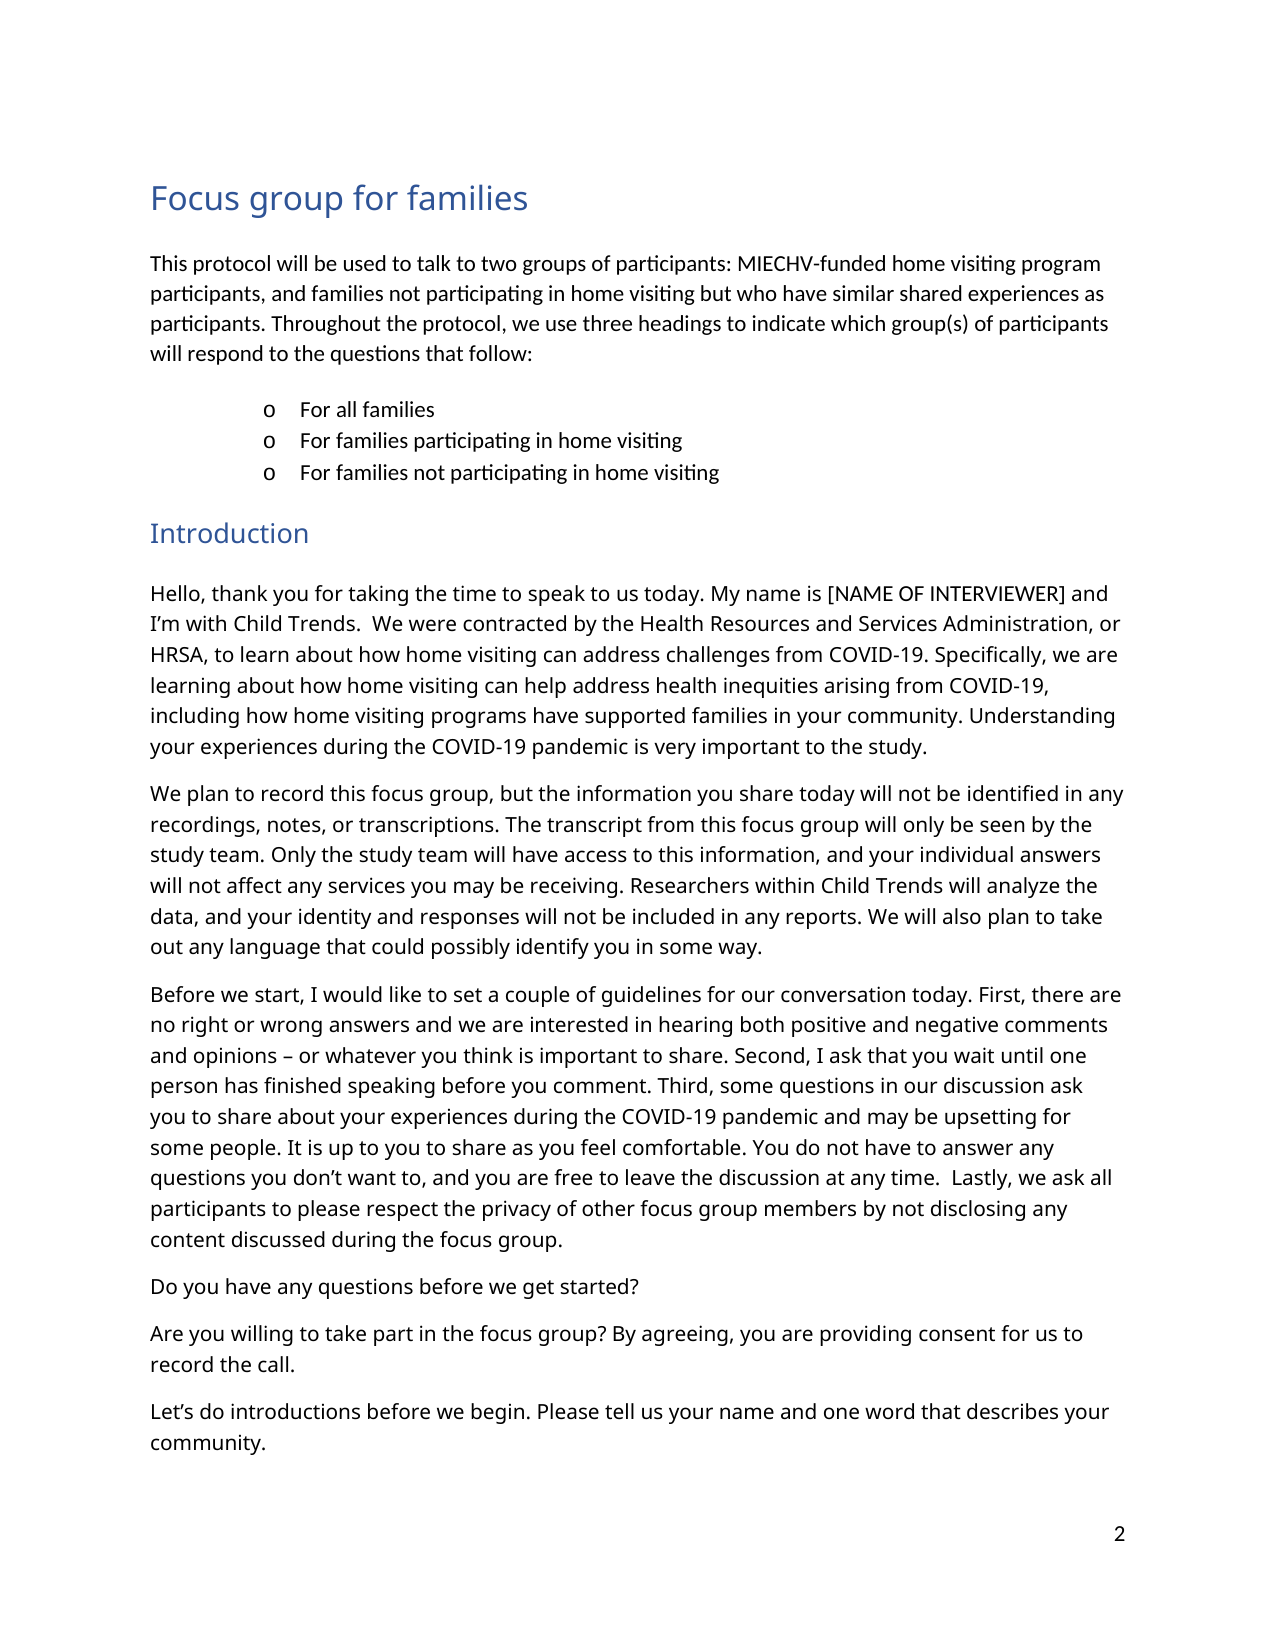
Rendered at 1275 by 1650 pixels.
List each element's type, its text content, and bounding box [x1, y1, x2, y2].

list For families not participating in home visiting [262, 458, 1125, 487]
text Let’s do introductions before we begin. Please tell us your name and one word that describes your community. [150, 1397, 1125, 1456]
text We plan to record this focus group, but the information you share today will not be identified in any recordings, notes, or transcriptions. The transcript from this focus group will only be seen by the study team. Only the study team will have access to this information, and your individual answers will not affect any services you may be receiving. Researchers within Child Trends will analyze the data, and your identity and responses will not be included in any reports. We will also plan to take out any language that could possibly identify you in some way. [150, 779, 1125, 961]
text Do you have any questions before we get started? [150, 1272, 1125, 1301]
text This protocol will be used to talk to two groups of participants: MIECHV-funded home visiting program participants, and families not participating in home visiting but who have similar shared experiences as participants. Throughout the protocol, we use three headings to indicate which group(s) of participants will respond to the questions that follow: [150, 249, 1125, 368]
list For families participating in home visiting [262, 426, 1125, 455]
subtitle Focus group for families [150, 175, 1125, 220]
subtitle Introduction [150, 514, 1125, 551]
text Are you willing to take part in the focus group? By agreeing, you are providing consent for us to record the call. [150, 1319, 1125, 1378]
list For all families [262, 395, 1125, 424]
text Hello, thank you for taking the time to speak to us today. My name is [NAME OF INTERVIEWER] and I’m with Child Trends. We were contracted by the Health Resources and Services Administration, or HRSA, to learn about how home visiting can address challenges from COVID-19. Specifically, we are learning about how home visiting can help address health inequities arising from COVID-19, including how home visiting programs have supported families in your community. Understanding your experiences during the COVID-19 pandemic is very important to the study. [150, 579, 1125, 761]
text Before we start, I would like to set a couple of guidelines for our conversation today. First, there are no right or wrong answers and we are interested in hearing both positive and negative comments and opinions – or whatever you think is important to share. Second, I ask that you wait until one person has finished speaking before you comment. Third, some questions in our discussion ask you to share about your experiences during the COVID-19 pandemic and may be upsetting for some people. It is up to you to share as you feel comfortable. You do not have to answer any questions you don’t want to, and you are free to leave the discussion at any time. Lastly, we ask all participants to please respect the privacy of other focus group members by not disclosing any content discussed during the focus group. [150, 980, 1125, 1253]
